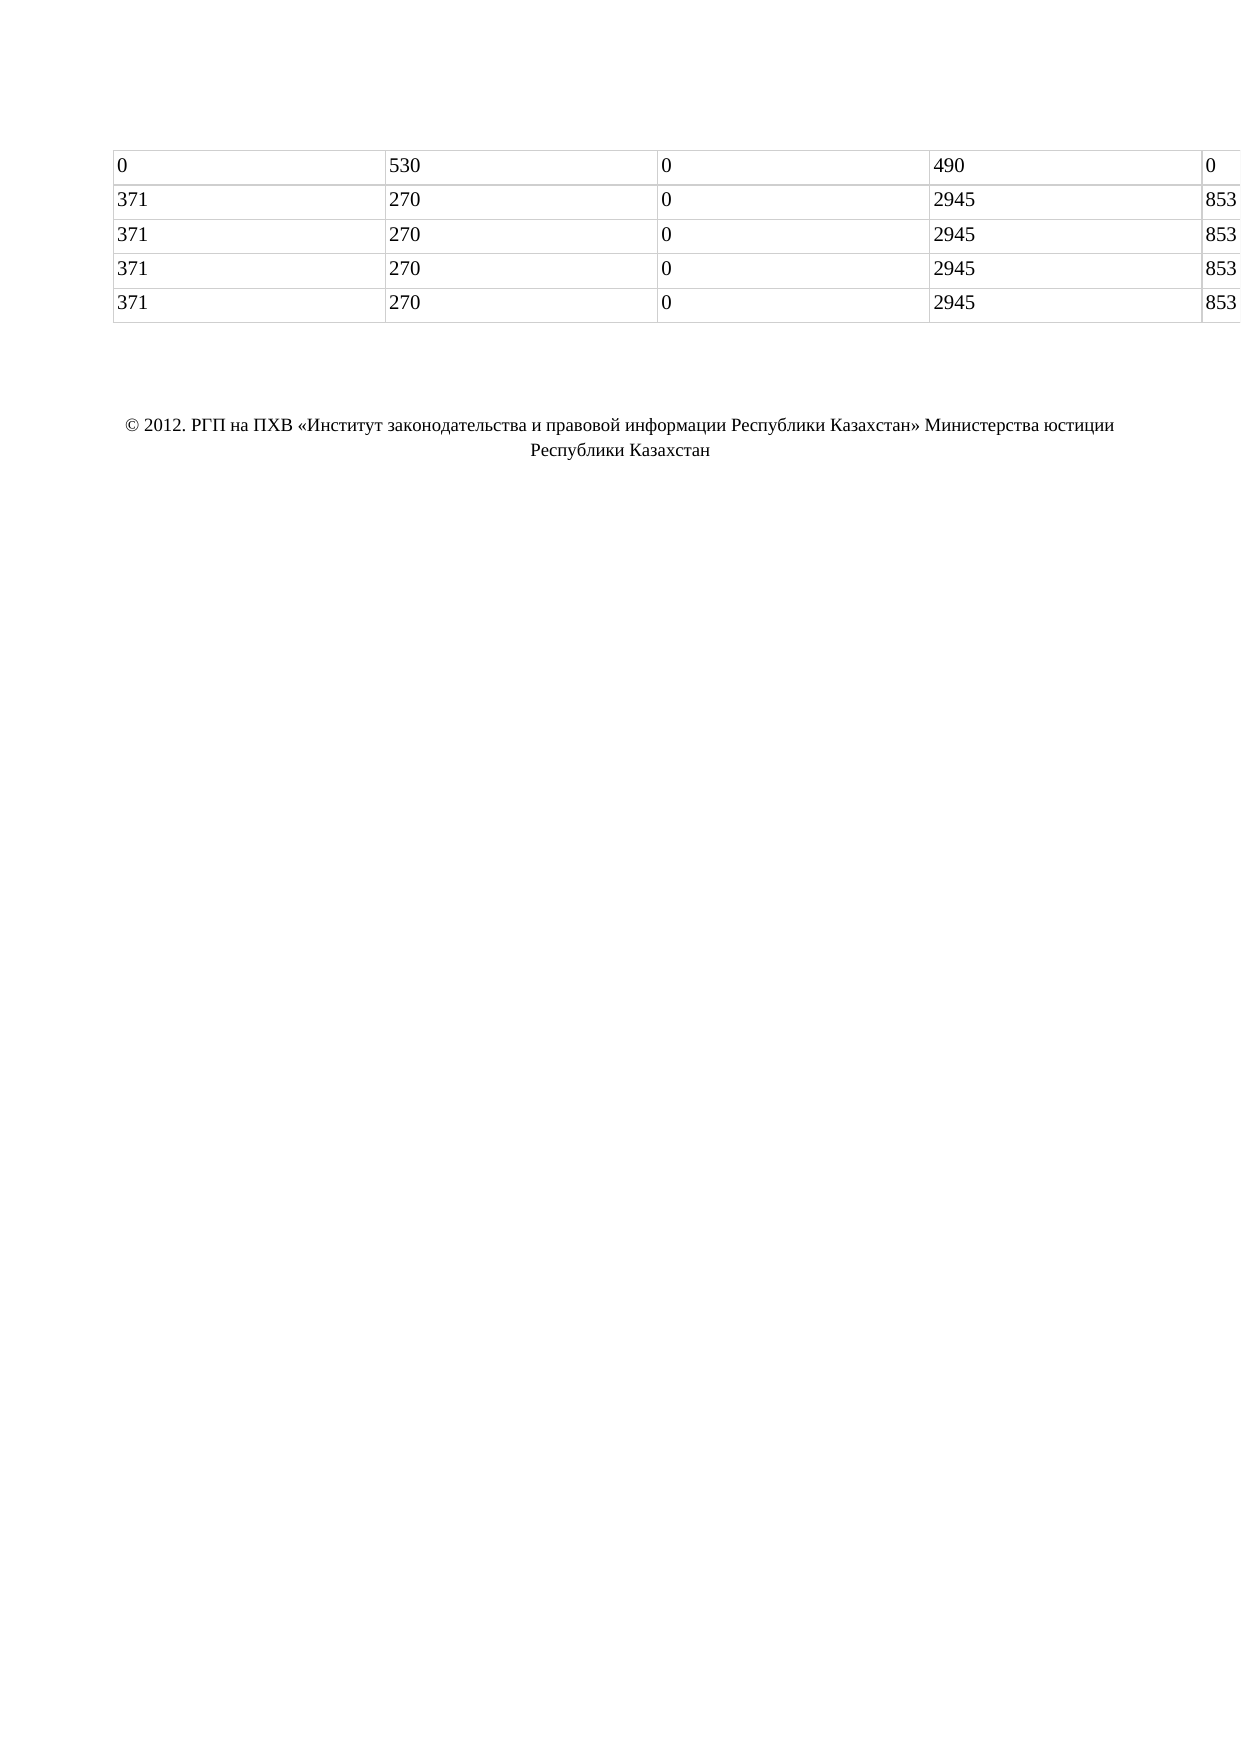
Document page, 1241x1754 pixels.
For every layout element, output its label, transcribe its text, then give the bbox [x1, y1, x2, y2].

table_cell 371 [114, 186, 385, 219]
table_cell 0 [658, 151, 929, 184]
table_cell 853 [1203, 186, 1240, 219]
table_cell 0 [658, 186, 929, 219]
table_cell 490 [930, 151, 1201, 184]
table_cell 2945 [930, 220, 1201, 253]
table_cell 270 [386, 254, 657, 287]
table_cell 530 [386, 151, 657, 184]
table_cell 0 [114, 151, 385, 184]
table_cell 0 [658, 289, 929, 322]
table_cell 270 [386, 289, 657, 322]
table_cell 371 [114, 289, 385, 322]
table_cell 853 [1203, 289, 1240, 322]
table_cell 0 [1203, 151, 1240, 184]
table_cell 270 [386, 220, 657, 253]
table_cell 853 [1203, 254, 1240, 287]
table_cell 2945 [930, 186, 1201, 219]
table_cell 0 [658, 254, 929, 287]
table_cell 371 [114, 254, 385, 287]
text © 2012. РГП на ПХВ «Институт законодательства и правовой информации Республики Казахстан» Министерства юстиции Республики Казахстан [112, 414, 1128, 460]
table_cell 2945 [930, 254, 1201, 287]
table_cell 2945 [930, 289, 1201, 322]
table_cell 0 [658, 220, 929, 253]
table_cell 371 [114, 220, 385, 253]
table_cell 270 [386, 186, 657, 219]
table_cell 853 [1203, 220, 1240, 253]
